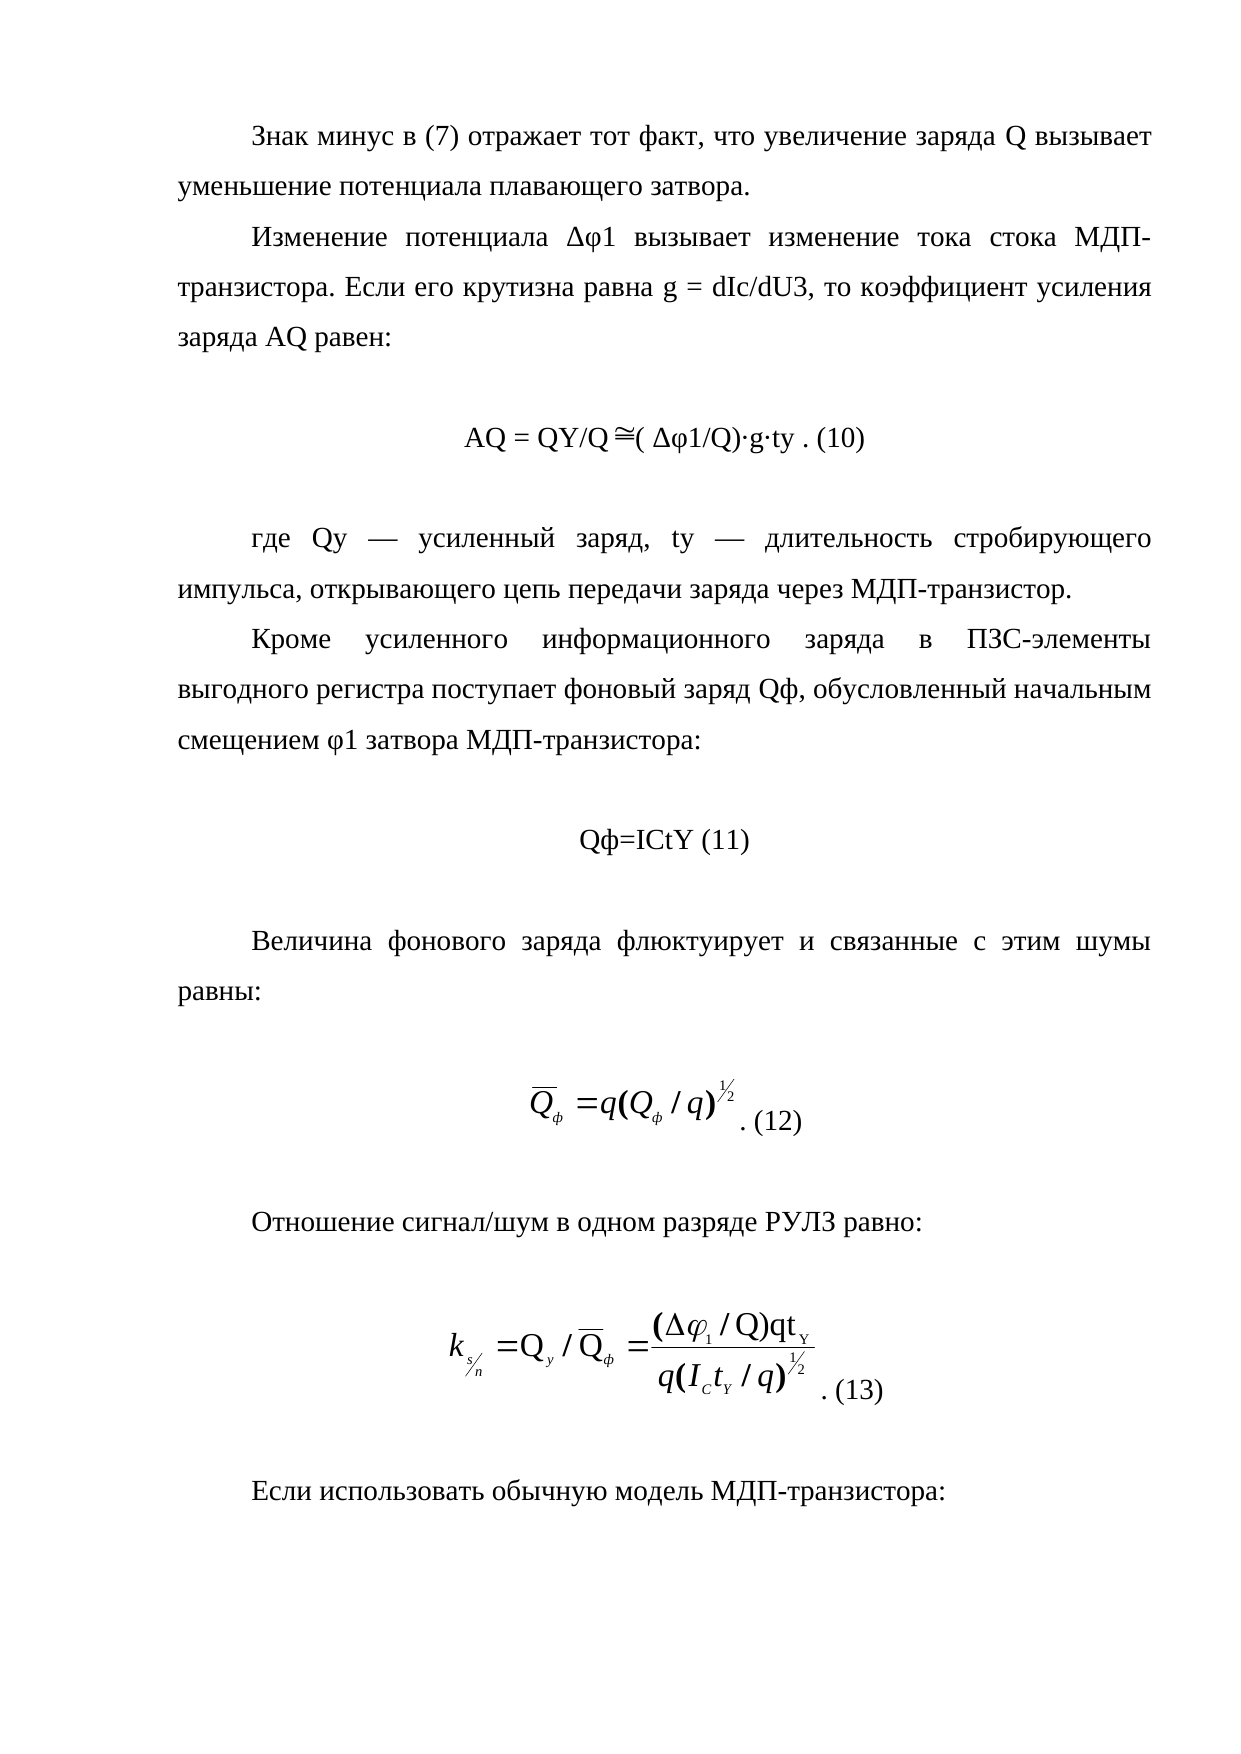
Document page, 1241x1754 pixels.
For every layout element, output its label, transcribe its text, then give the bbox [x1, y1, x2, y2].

text Величина фонового заряда флюктуирует и связанные с этим шумы равны: [177, 923, 1152, 1007]
text Отношение сигнал/шум в одном разряде РУЛЗ равно: [177, 1204, 1152, 1237]
text Если использовать обычную модель МДП-транзистора: [177, 1473, 1152, 1507]
text Знак минус в (7) отражает тот факт, что увеличение заряда Q вызывает уменьшение потенциала плавающего затвора. [177, 118, 1152, 202]
text где Qy — усиленный заряд, ty — длительность стробирующего импульса, открывающего цепь передачи заряда через МДП-транзистор. [177, 521, 1152, 604]
text AQ = QY/Q( Δφ1/Q)·g·ty . (10) [177, 420, 1152, 453]
text Изменение потенциала Δφ1 вызывает изменение тока стока МДП-транзистора. Если его крутизна равна g = dIc/dU3, то коэффициент усиления заряда AQ равен: [177, 219, 1152, 353]
text Qф=ICtY (11) [177, 822, 1152, 856]
text Кроме усиленного информационного заряда в ПЗС-элементы выгодного регистра поступает фоновый заряд Qф, обусловленный начальным смещением φ1 затвора МДП-транзистора: [177, 621, 1152, 755]
text . (13) [177, 1304, 1152, 1406]
text . (12) [177, 1074, 1152, 1137]
